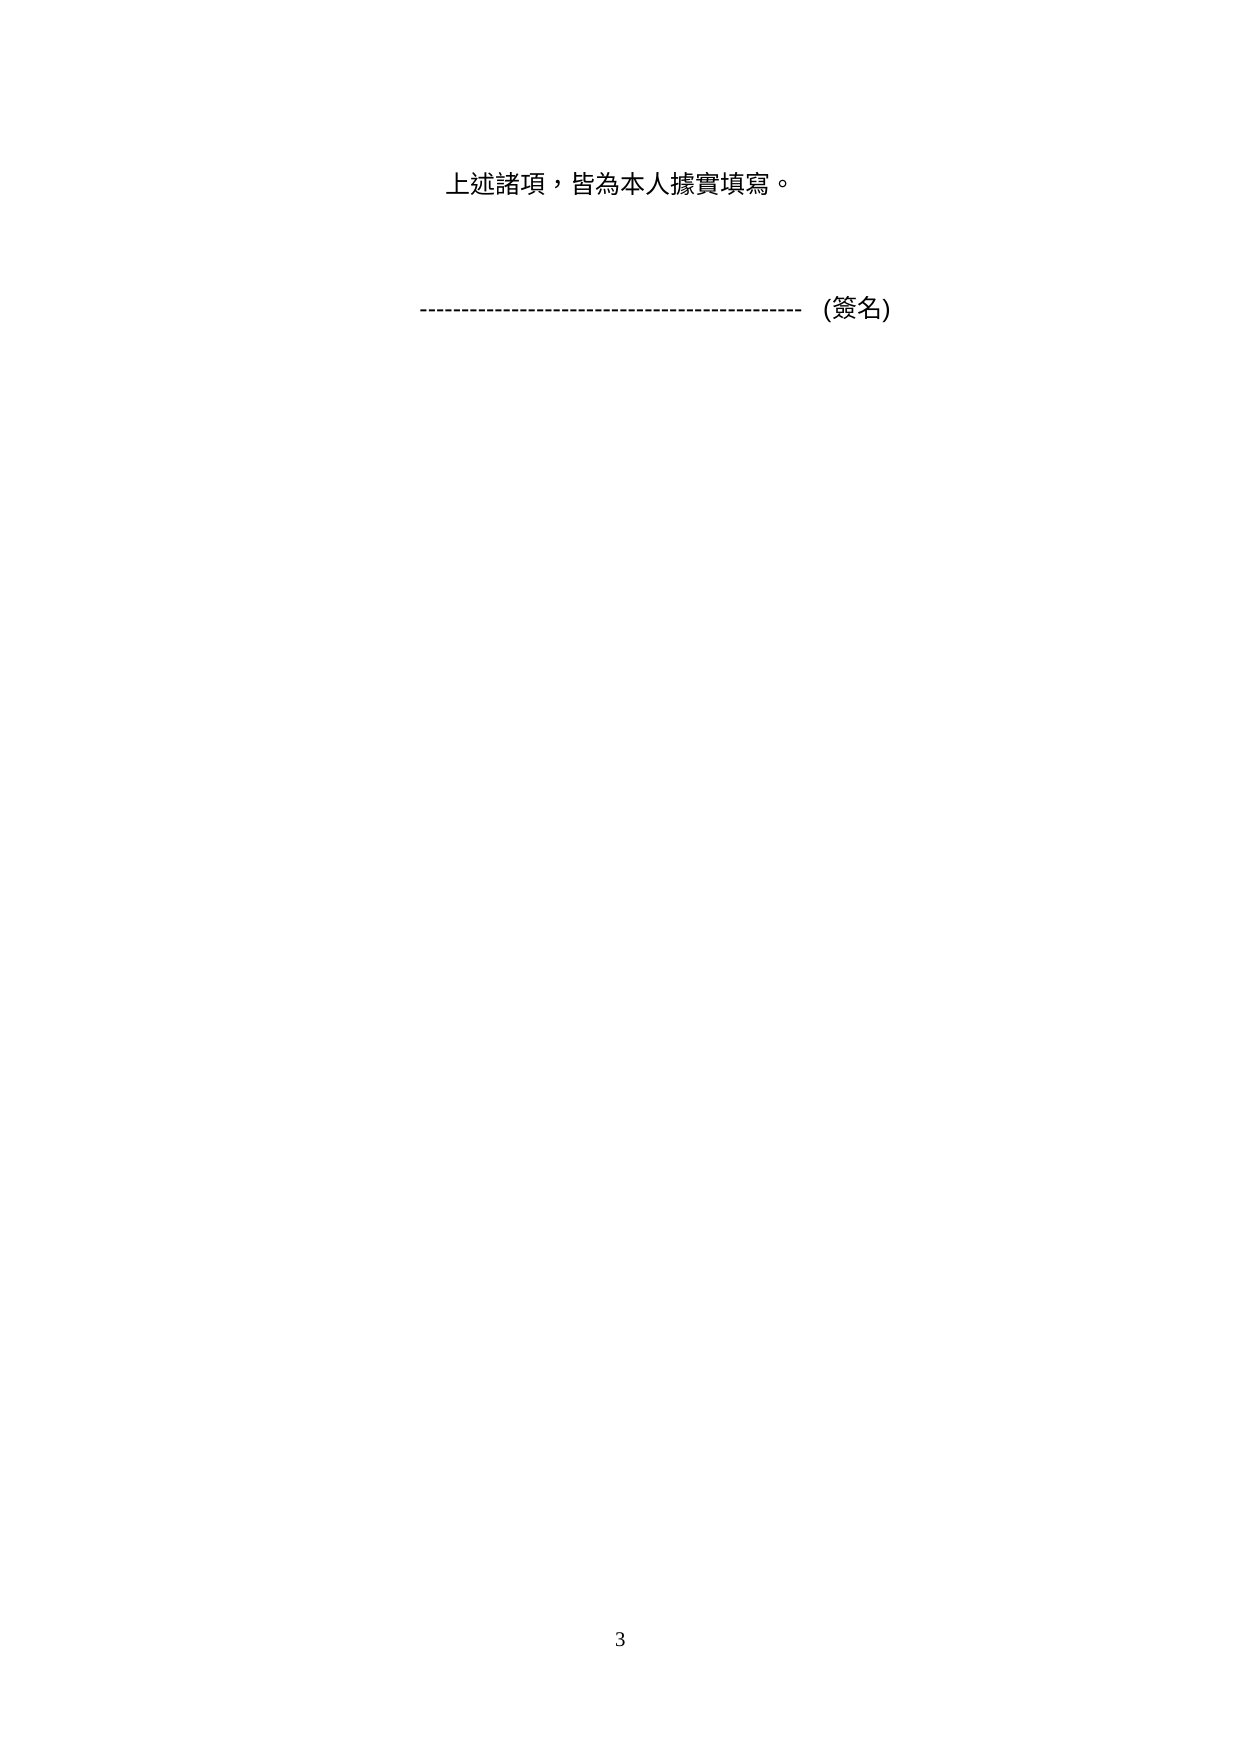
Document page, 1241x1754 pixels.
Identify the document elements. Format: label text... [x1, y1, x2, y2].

text 上述諸項，皆為本人據實填寫。 [150, 164, 1090, 201]
text ---------------------------------------------- (簽名) [150, 289, 1090, 325]
